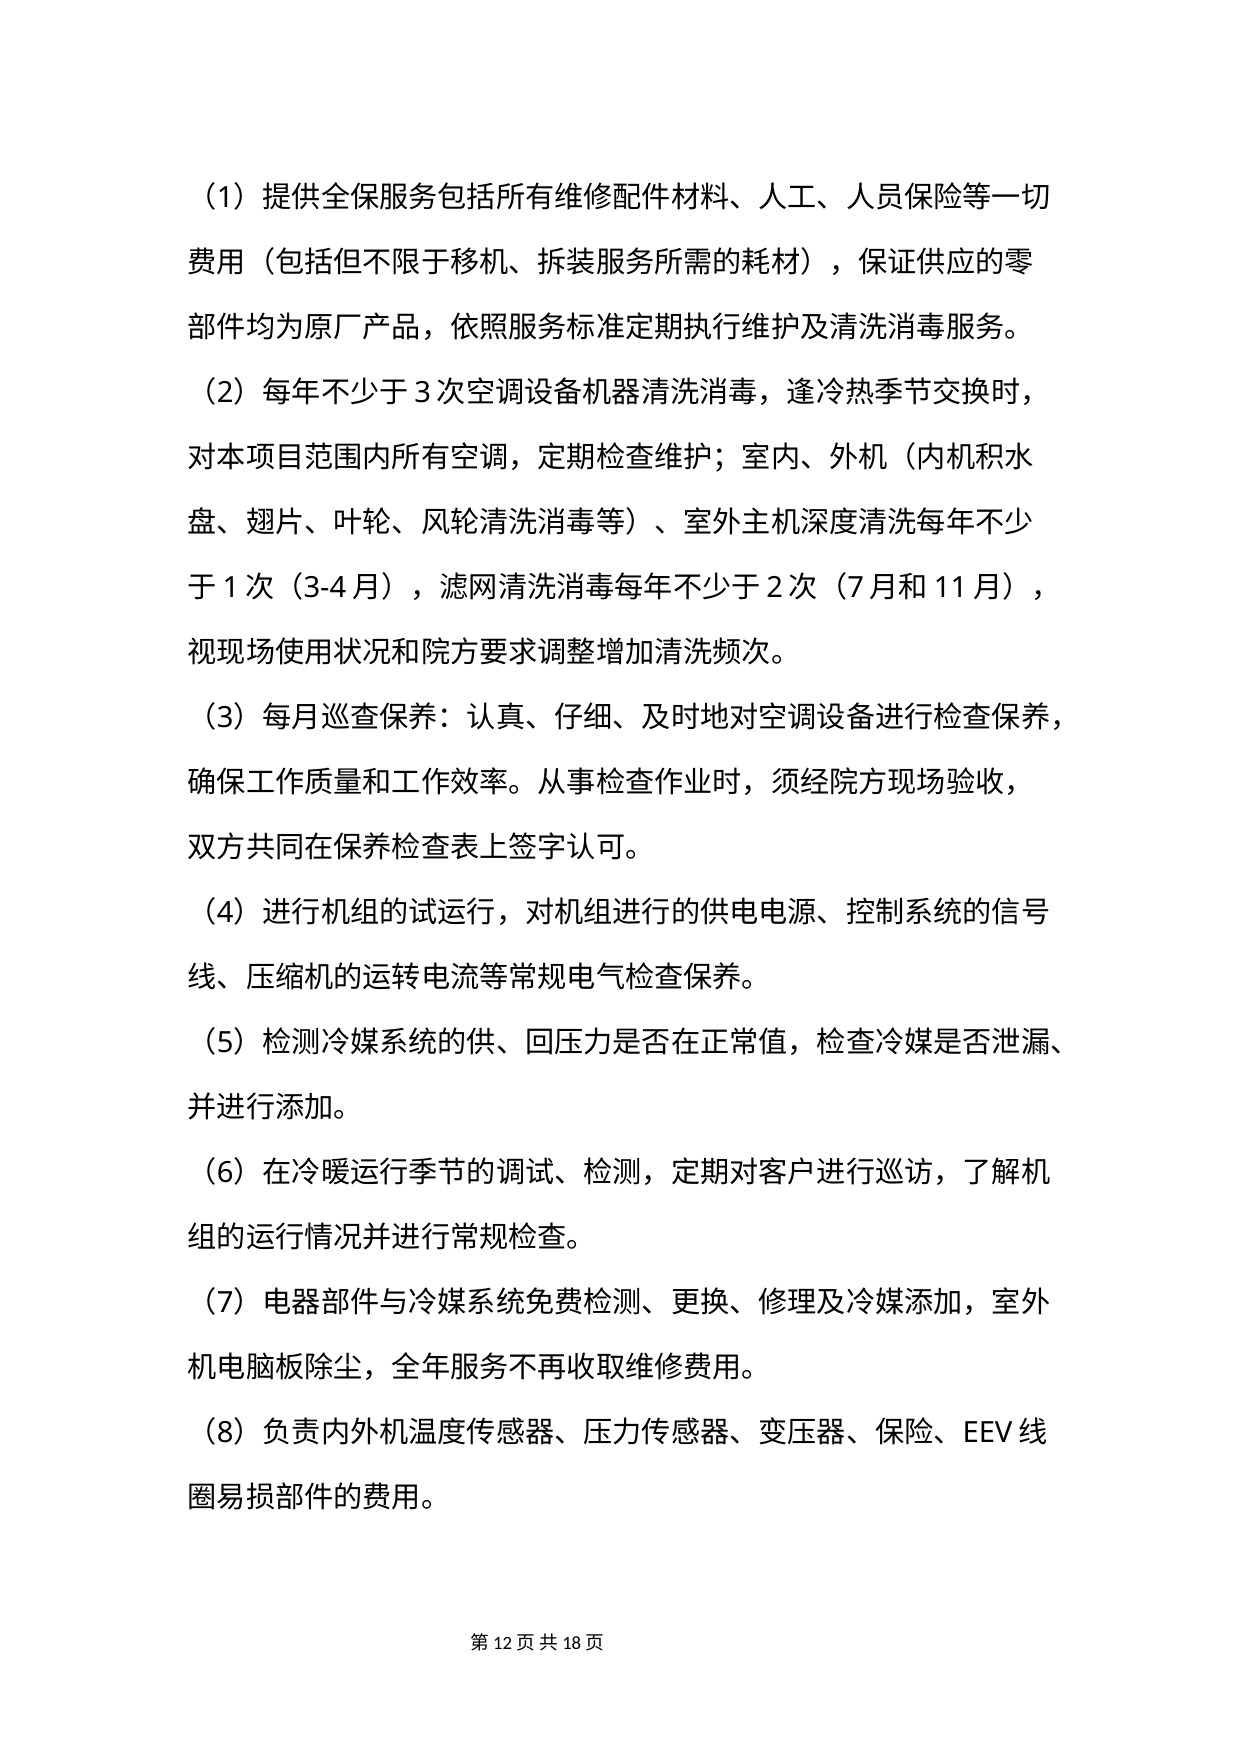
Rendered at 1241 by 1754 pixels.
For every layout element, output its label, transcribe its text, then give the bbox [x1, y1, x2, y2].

list 每年不少于3次空调设备机器清洗消毒，逢冷热季节交换时，对本项目范围内所有空调，定期检查维护；室内、外机（内机积水盘、翅片、叶轮、风轮清洗消毒等）、室外主机深度清洗每年不少于1次（3-4月），滤网清洗消毒每年不少于2次（7月和11月），视现场使用状况和院方要求调整增加清洗频次。 [187, 357, 1053, 682]
list 提供全保服务包括所有维修配件材料、人工、人员保险等一切费用（包括但不限于移机、拆装服务所需的耗材），保证供应的零部件均为原厂产品，依照服务标准定期执行维护及清洗消毒服务。 [187, 162, 1053, 357]
list 每月巡查保养：认真、仔细、及时地对空调设备进行检查保养，确保工作质量和工作效率。从事检查作业时，须经院方现场验收，双方共同在保养检查表上签字认可。 [187, 682, 1053, 877]
list 电器部件与冷媒系统免费检测、更换、修理及冷媒添加，室外机电脑板除尘，全年服务不再收取维修费用。 [187, 1267, 1053, 1397]
list 在冷暖运行季节的调试、检测，定期对客户进行巡访，了解机组的运行情况并进行常规检查。 [187, 1137, 1053, 1267]
list 进行机组的试运行，对机组进行的供电电源、控制系统的信号线、压缩机的运转电流等常规电气检查保养。 [187, 877, 1053, 1007]
list 负责内外机温度传感器、压力传感器、变压器、保险、EEV线圈易损部件的费用。 [187, 1397, 1053, 1527]
list 检测冷媒系统的供、回压力是否在正常值，检查冷媒是否泄漏、并进行添加。 [187, 1007, 1053, 1137]
